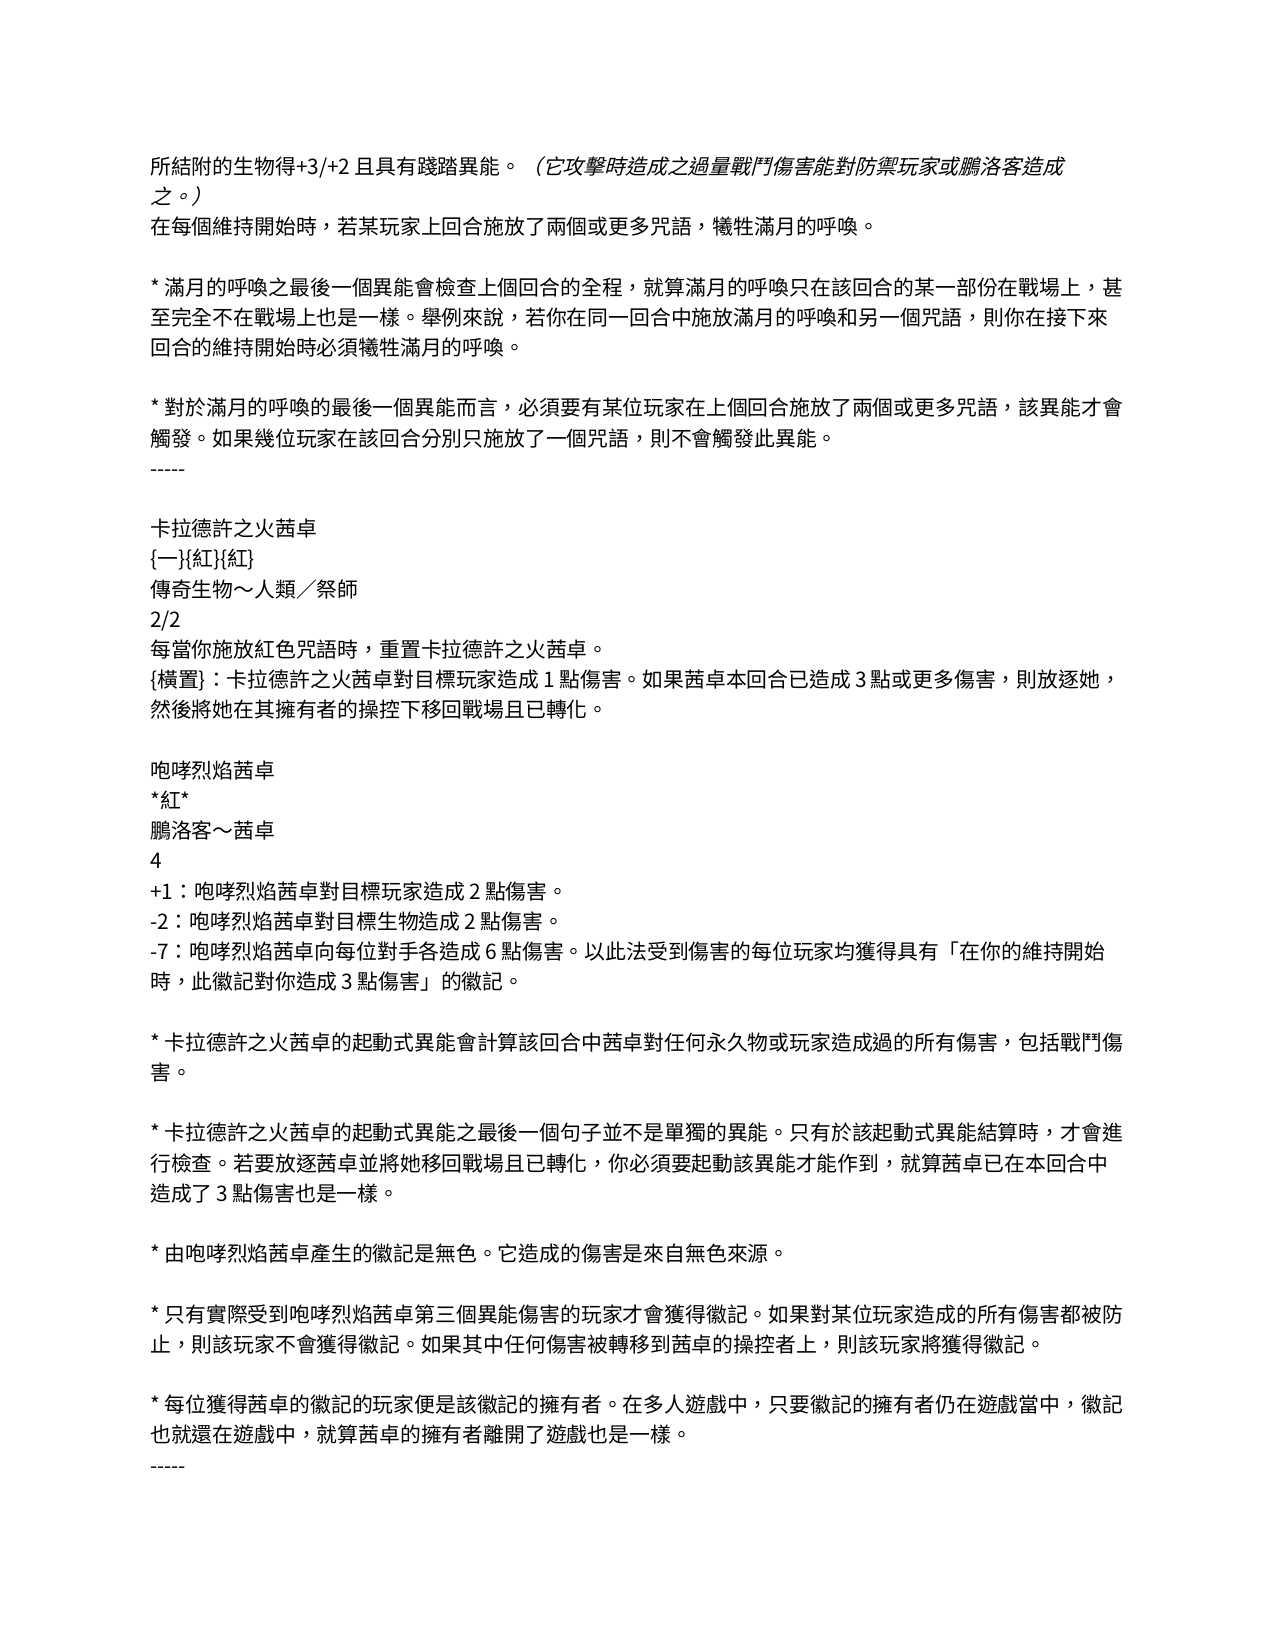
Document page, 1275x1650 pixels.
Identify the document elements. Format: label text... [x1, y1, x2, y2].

text 傳奇生物～人類／祭師 [150, 573, 1125, 603]
text +1：咆哮烈焰茜卓對目標玩家造成2點傷害。 [150, 875, 1125, 905]
text * 由咆哮烈焰茜卓產生的徽記是無色。它造成的傷害是來自無色來源。 [150, 1237, 1125, 1268]
text -2：咆哮烈焰茜卓對目標生物造成2點傷害。 [150, 905, 1125, 935]
text 4 [150, 845, 1125, 875]
text 所結附的生物得+3/+2且具有踐踏異能。（它攻擊時造成之過量戰鬥傷害能對防禦玩家或鵬洛客造成之。） [150, 150, 1125, 210]
text * 滿月的呼喚之最後一個異能會檢查上個回合的全程，就算滿月的呼喚只在該回合的某一部份在戰場上，甚至完全不在戰場上也是一樣。舉例來說，若你在同一回合中施放滿月的呼喚和另一個咒語，則你在接下來回合的維持開始時必須犧牲滿月的呼喚。 [150, 271, 1125, 361]
text 鵬洛客～茜卓 [150, 814, 1125, 845]
text * 卡拉德許之火茜卓的起動式異能之最後一個句子並不是單獨的異能。只有於該起動式異能結算時，才會進行檢查。若要放逐茜卓並將她移回戰場且已轉化，你必須要起動該異能才能作到，就算茜卓已在本回合中造成了3點傷害也是一樣。 [150, 1117, 1125, 1207]
text 在每個維持開始時，若某玩家上回合施放了兩個或更多咒語，犧牲滿月的呼喚。 [150, 210, 1125, 241]
text * 只有實際受到咆哮烈焰茜卓第三個異能傷害的玩家才會獲得徽記。如果對某位玩家造成的所有傷害都被防止，則該玩家不會獲得徽記。如果其中任何傷害被轉移到茜卓的操控者上，則該玩家將獲得徽記。 [150, 1298, 1125, 1358]
text *紅* [150, 784, 1125, 814]
text {一}{紅}{紅} [150, 543, 1125, 573]
text * 每位獲得茜卓的徽記的玩家便是該徽記的擁有者。在多人遊戲中，只要徽記的擁有者仍在遊戲當中，徽記也就還在遊戲中，就算茜卓的擁有者離開了遊戲也是一樣。 [150, 1388, 1125, 1449]
text * 對於滿月的呼喚的最後一個異能而言，必須要有某位玩家在上個回合施放了兩個或更多咒語，該異能才會觸發。如果幾位玩家在該回合分別只施放了一個咒語，則不會觸發此異能。 [150, 392, 1125, 452]
text * 卡拉德許之火茜卓的起動式異能會計算該回合中茜卓對任何永久物或玩家造成過的所有傷害，包括戰鬥傷害。 [150, 1026, 1125, 1086]
text 每當你施放紅色咒語時，重置卡拉德許之火茜卓。 [150, 633, 1125, 663]
text 2/2 [150, 603, 1125, 633]
text -7：咆哮烈焰茜卓向每位對手各造成6點傷害。以此法受到傷害的每位玩家均獲得具有「在你的維持開始時，此徽記對你造成3點傷害」的徽記。 [150, 935, 1125, 996]
text ----- [150, 452, 1125, 482]
text {橫置}：卡拉德許之火茜卓對目標玩家造成1點傷害。如果茜卓本回合已造成3點或更多傷害，則放逐她，然後將她在其擁有者的操控下移回戰場且已轉化。 [150, 663, 1125, 724]
text 卡拉德許之火茜卓 [150, 512, 1125, 543]
text 咆哮烈焰茜卓 [150, 754, 1125, 784]
text ----- [150, 1449, 1125, 1479]
